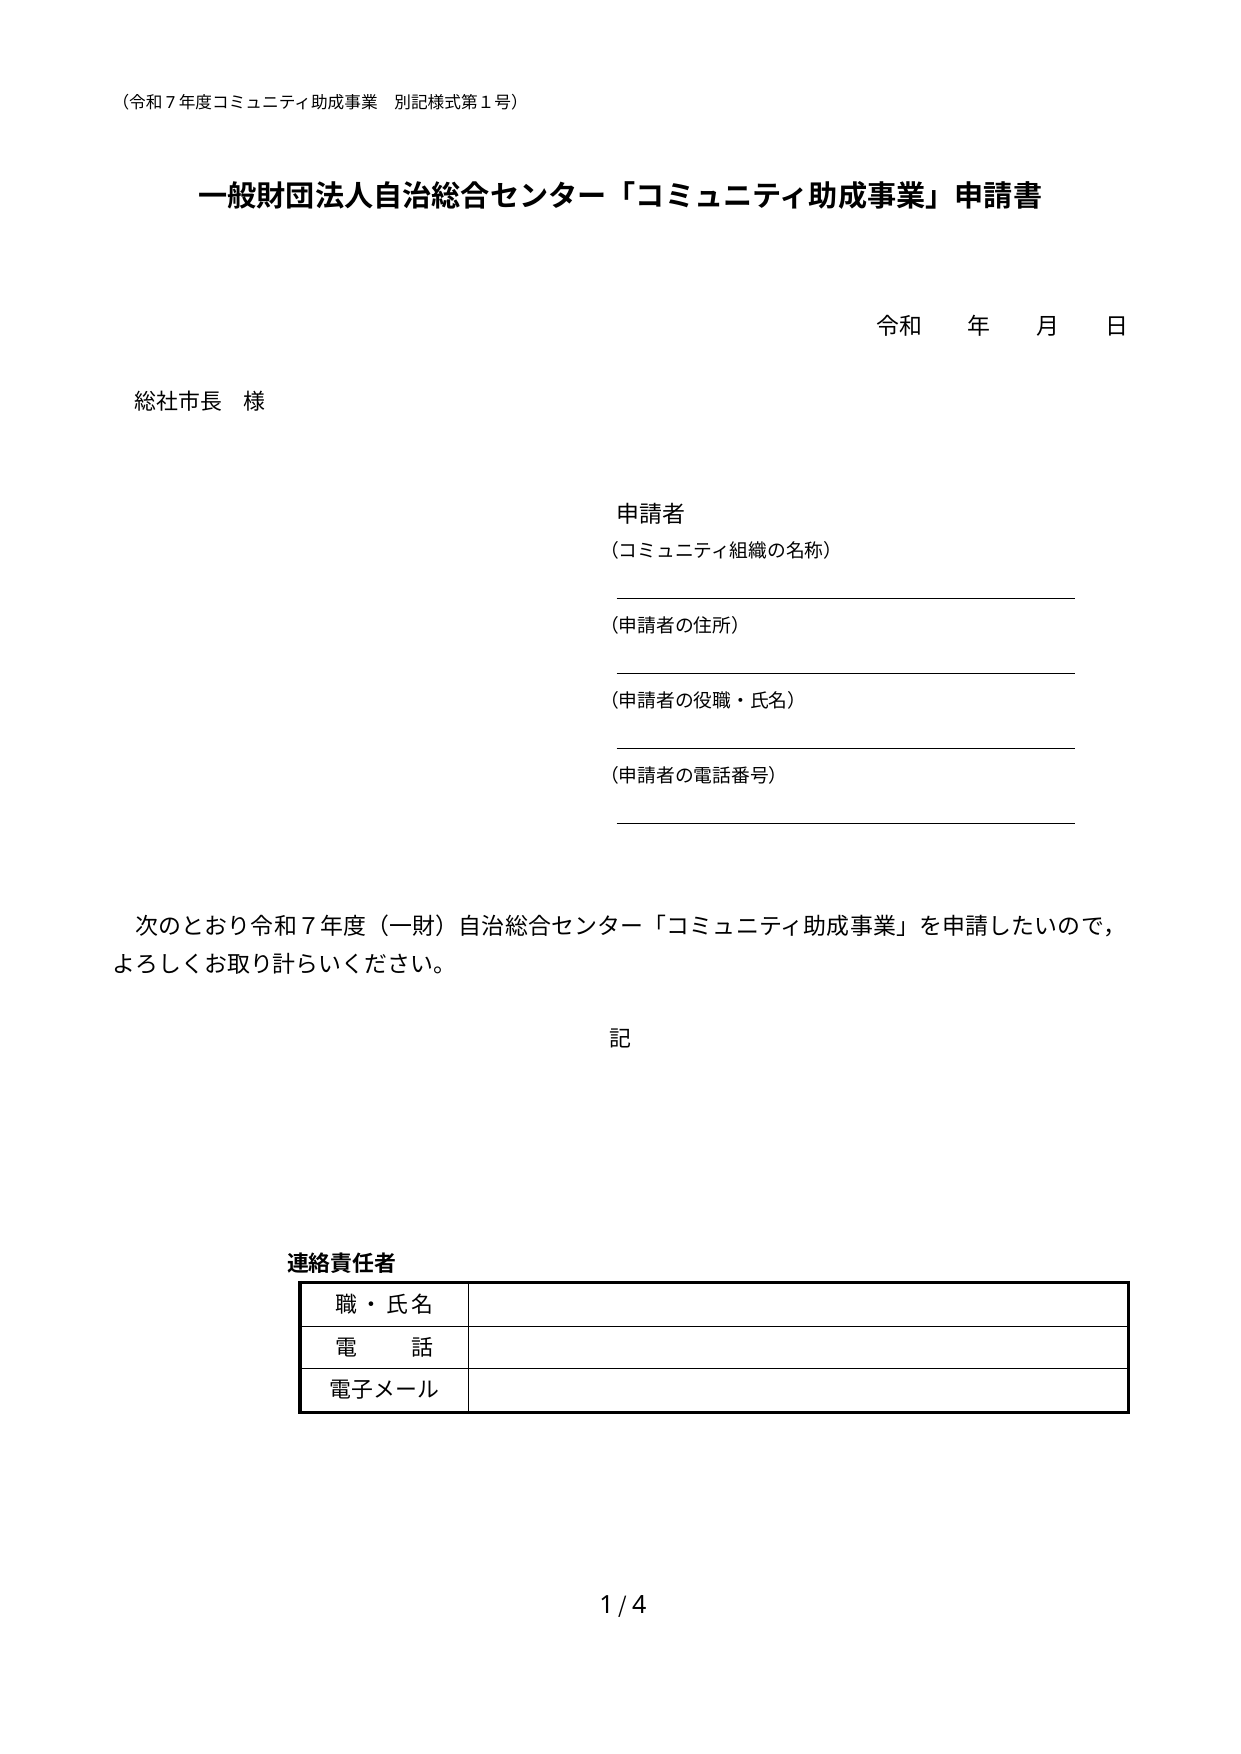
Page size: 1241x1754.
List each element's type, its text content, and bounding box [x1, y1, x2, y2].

text （申請者の役職・氏名） [112, 681, 1128, 718]
text （申請者の住所） [112, 606, 1128, 643]
text 記 [112, 1018, 1128, 1056]
table_cell [469, 1369, 1127, 1411]
table_header [469, 1284, 1127, 1326]
subtitle 次のとおり令和７年度（一財）自治総合センター「コミュニティ助成事業」を申請したいので，よろしくお取り計らいください。 [112, 906, 1128, 981]
table_cell 電子メール [302, 1369, 468, 1411]
table_cell 電 話 [302, 1327, 468, 1368]
table_cell [469, 1327, 1127, 1368]
text 令和 年 月 日 [112, 306, 1128, 343]
text （コミュニティ組織の名称） [112, 531, 1128, 568]
table_header 職・氏名 [302, 1284, 468, 1326]
text 総社市長 様 [112, 381, 1128, 418]
text 連絡責任者 [112, 1243, 1128, 1281]
text 申請者 [112, 493, 1128, 531]
text 一般財団法人自治総合センター「コミュニティ助成事業」申請書 [112, 156, 1128, 231]
text （申請者の電話番号） [112, 756, 1128, 793]
